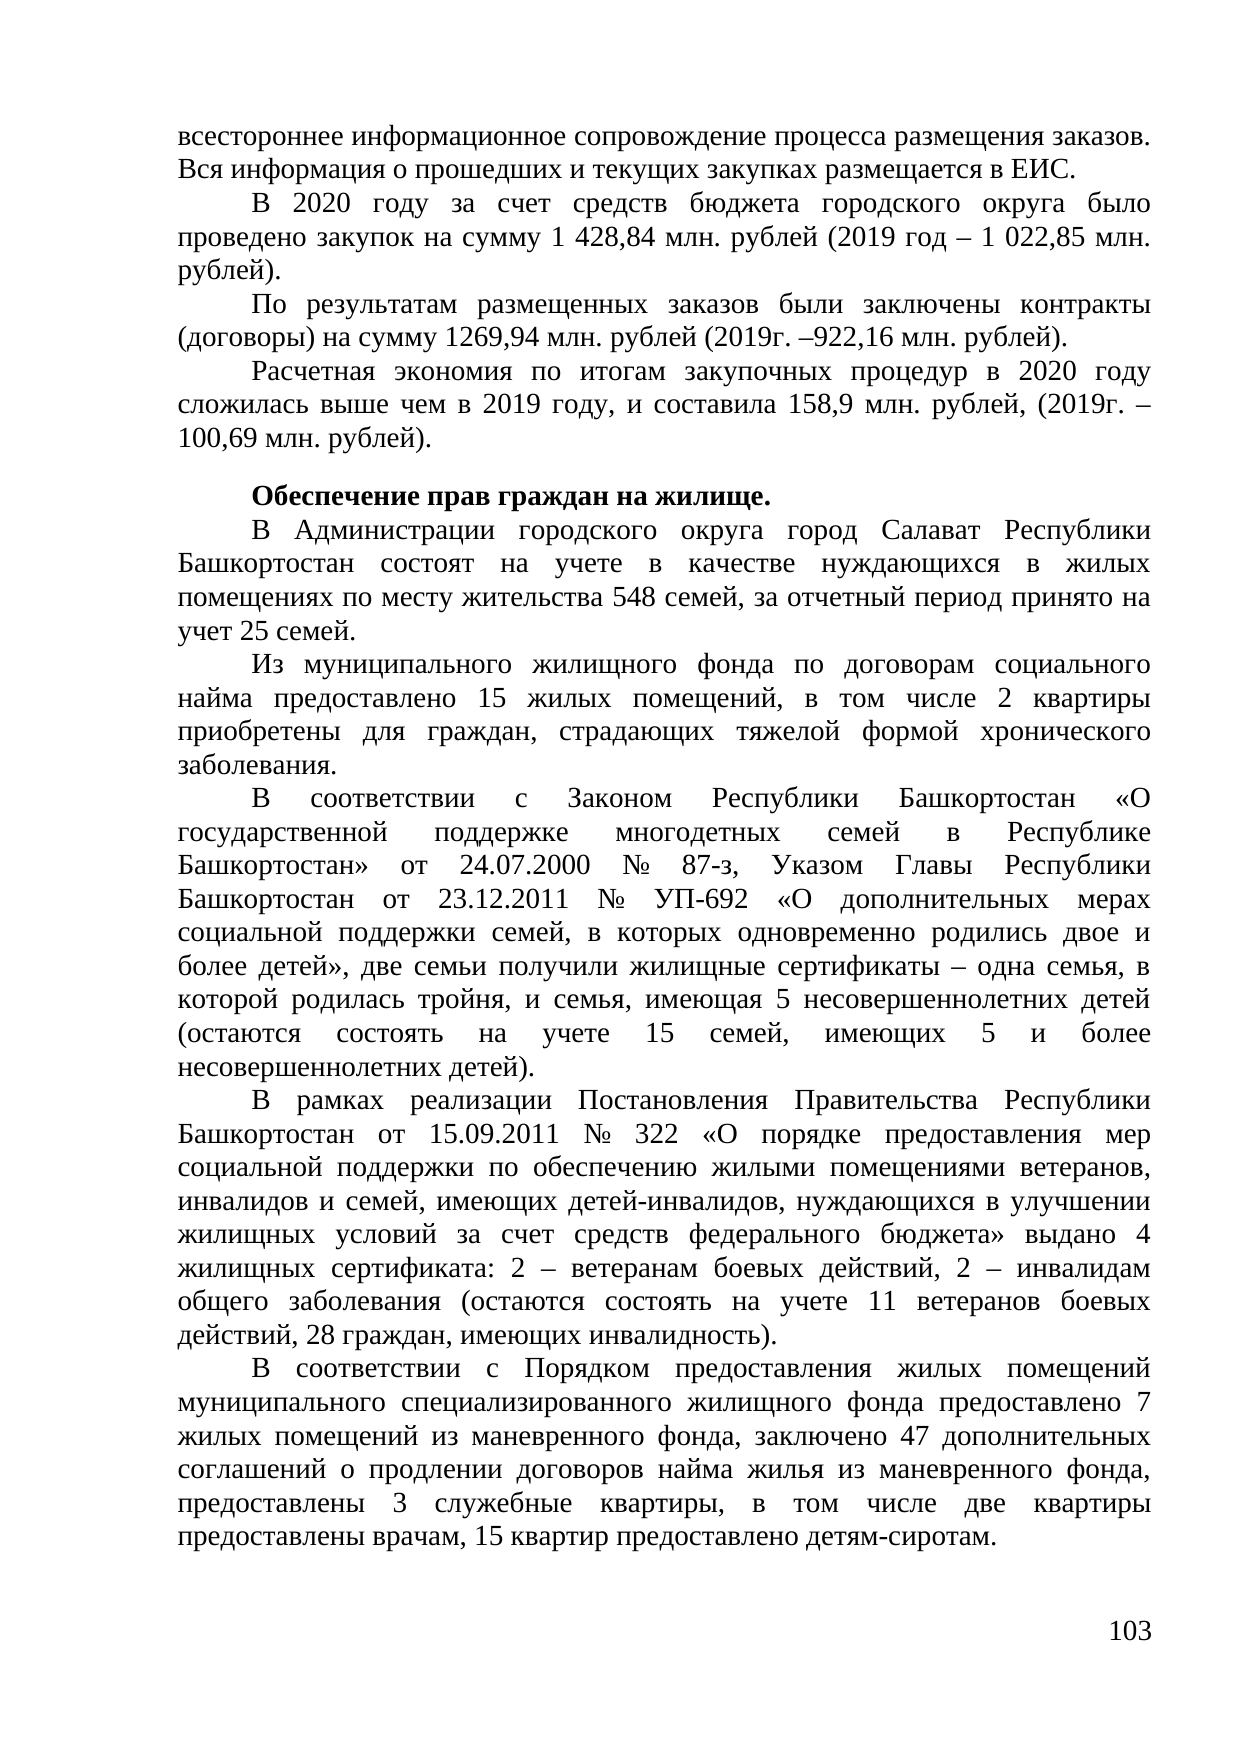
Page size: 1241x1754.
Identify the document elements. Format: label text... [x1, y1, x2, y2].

text Обеспечение прав граждан на жилище. [177, 478, 1152, 512]
text В рамках реализации Постановления Правительства Республики Башкортостан от 15.09.2011 № 322 «О порядке предоставления мер социальной поддержки по обеспечению жилыми помещениями ветеранов, инвалидов и семей, имеющих детей-инвалидов, нуждающихся в улучшении жилищных условий за счет средств федерального бюджета» выдано 4 жилищных сертификата: 2 – ветеранам боевых действий, 2 – инвалидам общего заболевания (остаются состоять на учете 11 ветеранов боевых действий, 28 граждан, имеющих инвалидность). [177, 1082, 1152, 1351]
text Расчетная экономия по итогам закупочных процедур в 2020 году сложилась выше чем в 2019 году, и составила 158,9 млн. рублей, (2019г. – 100,69 млн. рублей). [177, 353, 1152, 453]
text По результатам размещенных заказов были заключены контракты (договоры) на сумму 1269,94 млн. рублей (2019г. –922,16 млн. рублей). [177, 286, 1152, 353]
text В Администрации городского округа город Салават Республики Башкортостан состоят на учете в качестве нуждающихся в жилых помещениях по месту жительства 548 семей, за отчетный период принято на учет 25 семей. [177, 512, 1152, 646]
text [177, 118, 1152, 185]
text Из муниципального жилищного фонда по договорам социального найма предоставлено 15 жилых помещений, в том числе 2 квартиры приобретены для граждан, страдающих тяжелой формой хронического заболевания. [177, 646, 1152, 780]
text В 2020 году за счет средств бюджета городского округа было проведено закупок на сумму 1 428,84 млн. рублей (2019 год – 1 022,85 млн. рублей). [177, 185, 1152, 286]
text В соответствии с Законом Республики Башкортостан «О государственной поддержке многодетных семей в Республике Башкортостан» от 24.07.2000 № 87-з, Указом Главы Республики Башкортостан от 23.12.2011 № УП-692 «О дополнительных мерах социальной поддержки семей, в которых одновременно родились двое и более детей», две семьи получили жилищные сертификаты – одна семья, в которой родилась тройня, и семья, имеющая 5 несовершеннолетних детей (остаются состоять на учете 15 семей, имеющих 5 и более несовершеннолетних детей). [177, 780, 1152, 1082]
text В соответствии с Порядком предоставления жилых помещений муниципального специализированного жилищного фонда предоставлено 7 жилых помещений из маневренного фонда, заключено 47 дополнительных соглашений о продлении договоров найма жилья из маневренного фонда, предоставлены 3 служебные квартиры, в том числе две квартиры предоставлены врачам, 15 квартир предоставлено детям-сиротам. [177, 1351, 1152, 1552]
